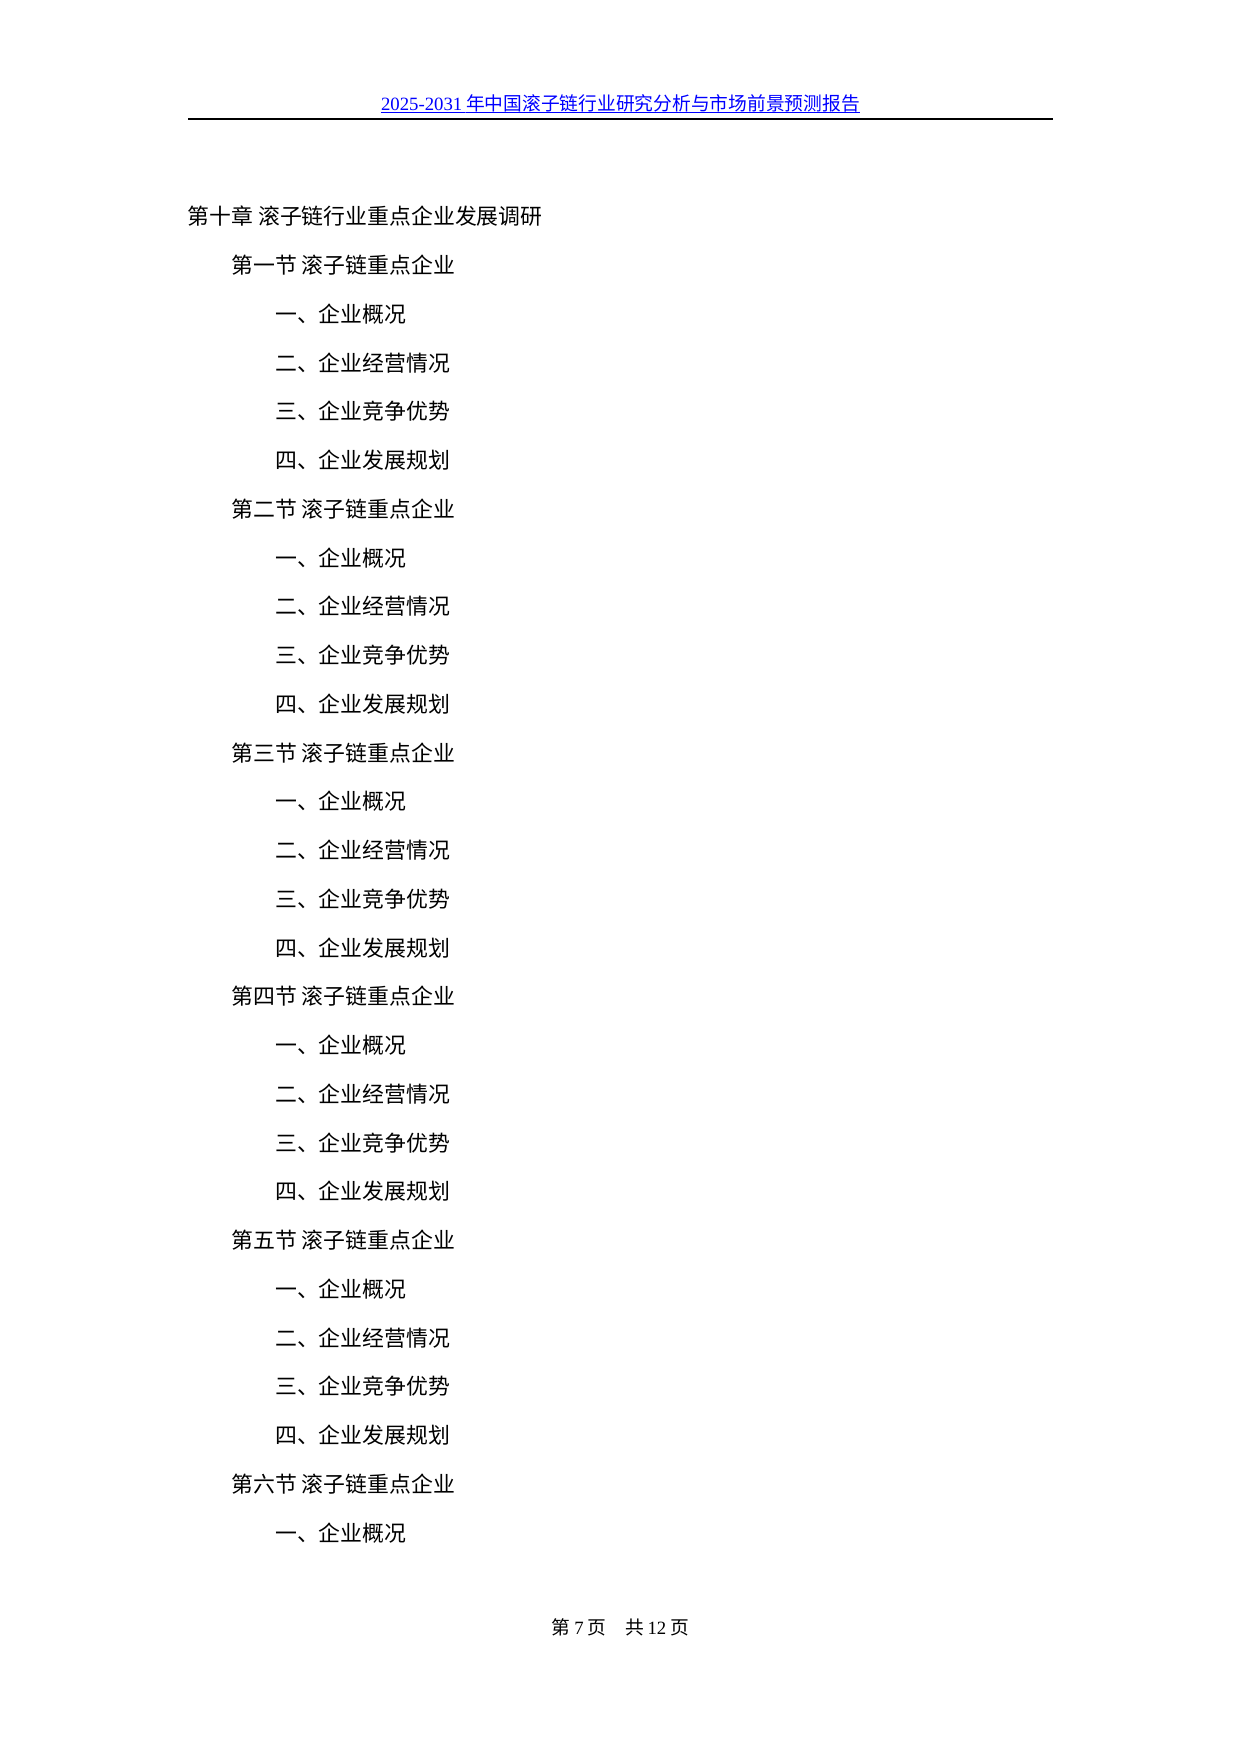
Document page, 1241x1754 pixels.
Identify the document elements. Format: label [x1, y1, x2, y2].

text [187, 150, 1053, 1548]
